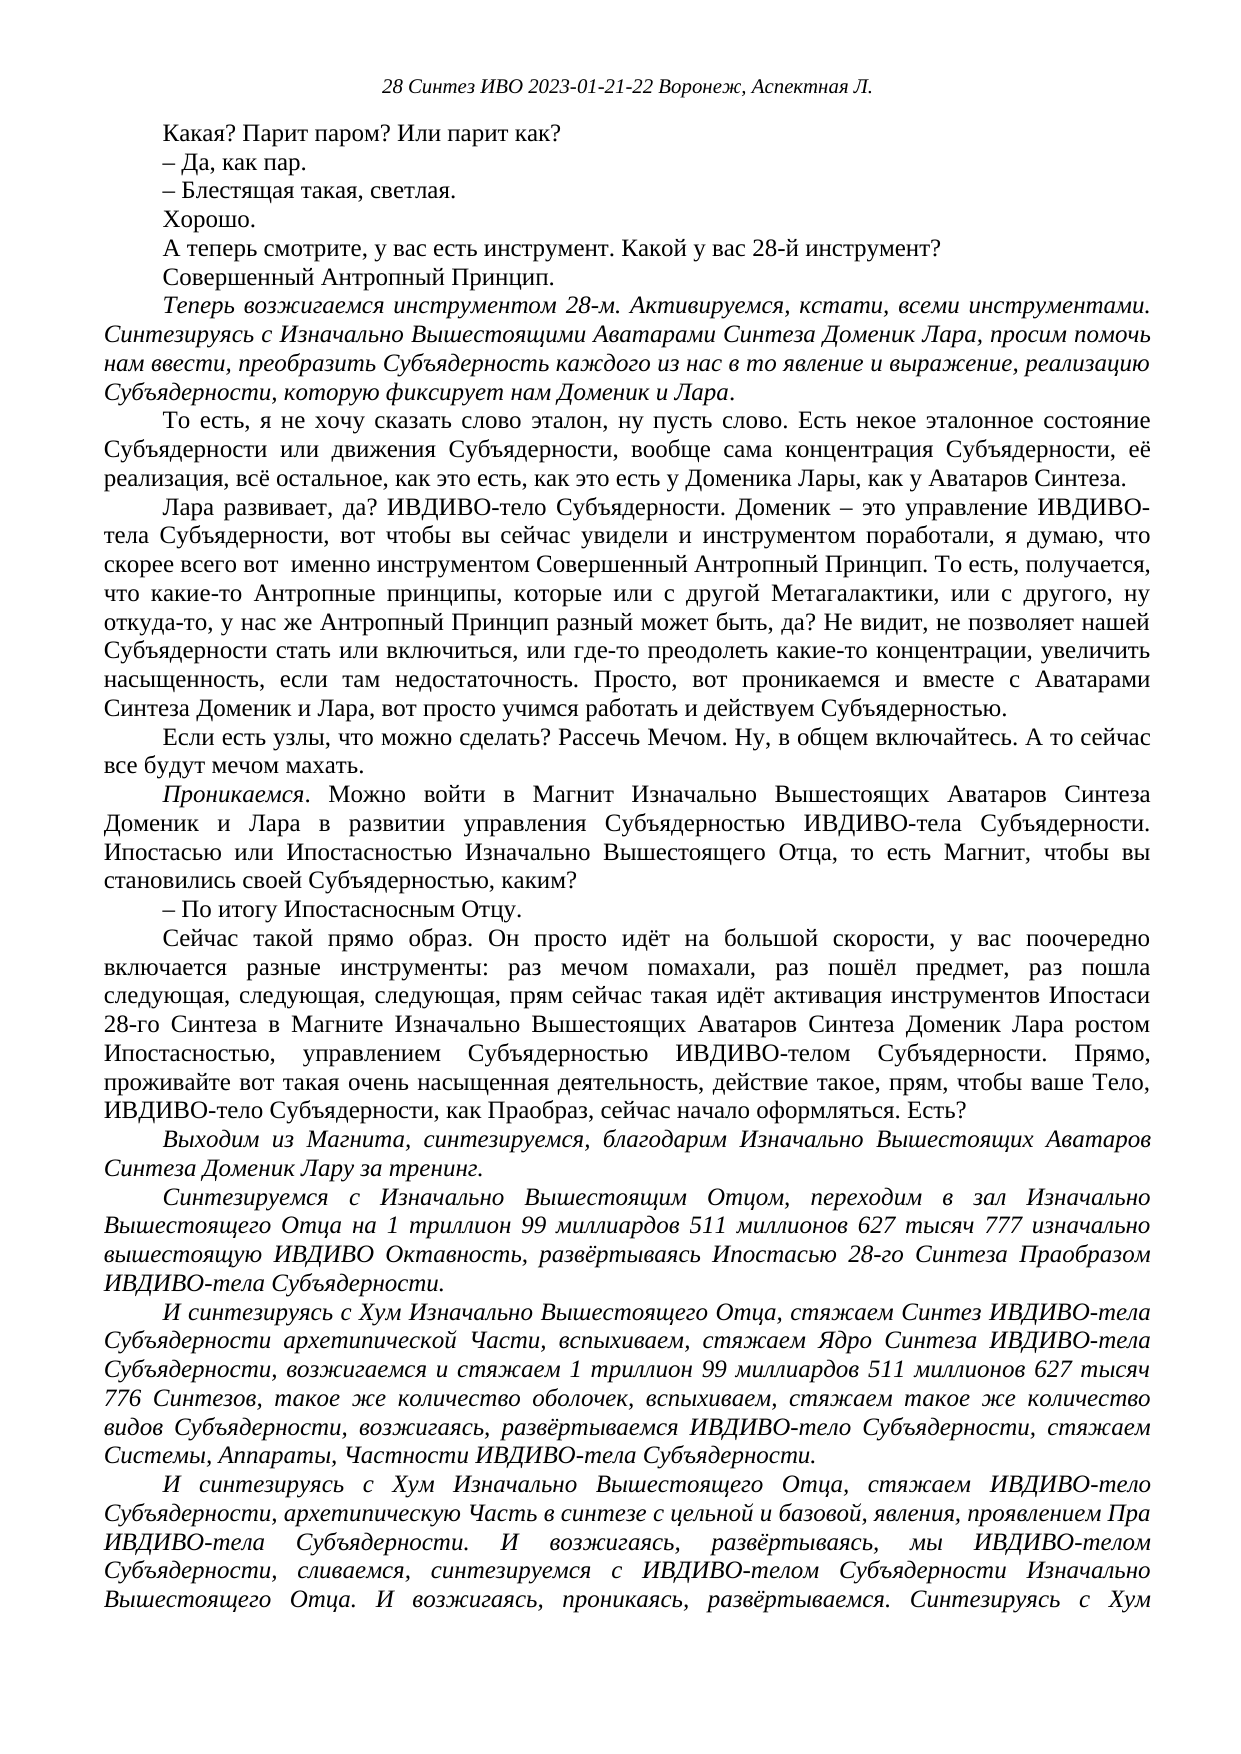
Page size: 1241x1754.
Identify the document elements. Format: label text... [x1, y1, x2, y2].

text Сейчас такой прямо образ. Он просто идёт на большой скорости, у вас поочередно включается разные инструменты: раз мечом помахали, раз пошёл предмет, раз пошла следующая, следующая, следующая, прям сейчас такая идёт активация инструментов Ипостаси 28-го Синтеза в Магните Изначально Вышестоящих Аватаров Синтеза Доменик Лара ростом Ипостасностью, управлением Субъядерностью ИВДИВО-телом Субъядерности. Прямо, проживайте вот такая очень насыщенная деятельность, действие такое, прям, чтобы ваше Тело, ИВДИВО-тело Субъядерности, как Праобраз, сейчас начало оформляться. Есть? [103, 923, 1152, 1124]
text Если есть узлы, что можно сделать? Рассечь Мечом. Ну, в общем включайтесь. А то сейчас все будут мечом махать. [103, 722, 1152, 779]
text Выходим из Магнита, синтезируемся, благодарим Изначально Вышестоящих Аватаров Синтеза Доменик Лару за тренинг. [103, 1124, 1152, 1182]
text То есть, я не хочу сказать слово эталон, ну пусть слово. Есть некое эталонное состояние Субъядерности или движения Субъядерности, вообще сама концентрация Субъядерности, её реализация, всё остальное, как это есть, как это есть у Доменика Лары, как у Аватаров Синтеза. [103, 406, 1152, 492]
text – Да, как пар. [103, 147, 1152, 176]
text Проникаемся. Можно войти в Магнит Изначально Вышестоящих Аватаров Синтеза Доменик и Лара в развитии управления Субъядерностью ИВДИВО-тела Субъядерности. Ипостасью или Ипостасностью Изначально Вышестоящего Отца, то есть Магнит, чтобы вы становились своей Субъядерностью, каким? [103, 779, 1152, 894]
text И синтезируясь с Хум Изначально Вышестоящего Отца, стяжаем Синтез ИВДИВО-тела Субъядерности архетипической Части, вспыхиваем, стяжаем Ядро Синтеза ИВДИВО-тела Субъядерности, возжигаемся и стяжаем 1 триллион 99 миллиардов 511 миллионов 627 тысяч 776 Синтезов, такое же количество оболочек, вспыхиваем, стяжаем такое же количество видов Субъядерности, возжигаясь, развёртываемся ИВДИВО-тело Субъядерности, стяжаем Системы, Аппараты, Частности ИВДИВО-тела Субъядерности. [103, 1297, 1152, 1469]
text А теперь смотрите, у вас есть инструмент. Какой у вас 28-й инструмент? [103, 233, 1152, 262]
text Теперь возжигаемся инструментом 28-м. Активируемся, кстати, всеми инструментами. Синтезируясь с Изначально Вышестоящими Аватарами Синтеза Доменик Лара, просим помочь нам ввести, преобразить Субъядерность каждого из нас в то явление и выражение, реализацию Субъядерности, которую фиксирует нам Доменик и Лара. [103, 291, 1152, 406]
text Синтезируемся с Изначально Вышестоящим Отцом, переходим в зал Изначально Вышестоящего Отца на 1 триллион 99 миллиардов 511 миллионов 627 тысяч 777 изначально вышестоящую ИВДИВО Октавность, развёртываясь Ипостасью 28-го Синтеза Праобразом ИВДИВО-тела Субъядерности. [103, 1182, 1152, 1297]
text – Блестящая такая, светлая. [103, 176, 1152, 204]
text – По итогу Ипостасносным Отцу. [103, 894, 1152, 923]
text Лара развивает, да? ИВДИВО-тело Субъядерности. Доменик – это управление ИВДИВО-тела Субъядерности, вот чтобы вы сейчас увидели и инструментом поработали, я думаю, что скорее всего вот именно инструментом Совершенный Антропный Принцип. То есть, получается, что какие-то Антропные принципы, которые или с другой Метагалактики, или с другого, ну откуда-то, у нас же Антропный Принцип разный может быть, да? Не видит, не позволяет нашей Субъядерности стать или включиться, или где-то преодолеть какие-то концентрации, увеличить насыщенность, если там недостаточность. Просто, вот проникаемся и вместе с Аватарами Синтеза Доменик и Лара, вот просто учимся работать и действуем Субъядерностью. [103, 492, 1152, 722]
text Совершенный Антропный Принцип. [103, 262, 1152, 291]
text Какая? Парит паром? Или парит как? [103, 118, 1152, 147]
text Хорошо. [103, 204, 1152, 233]
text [103, 1469, 1152, 1613]
